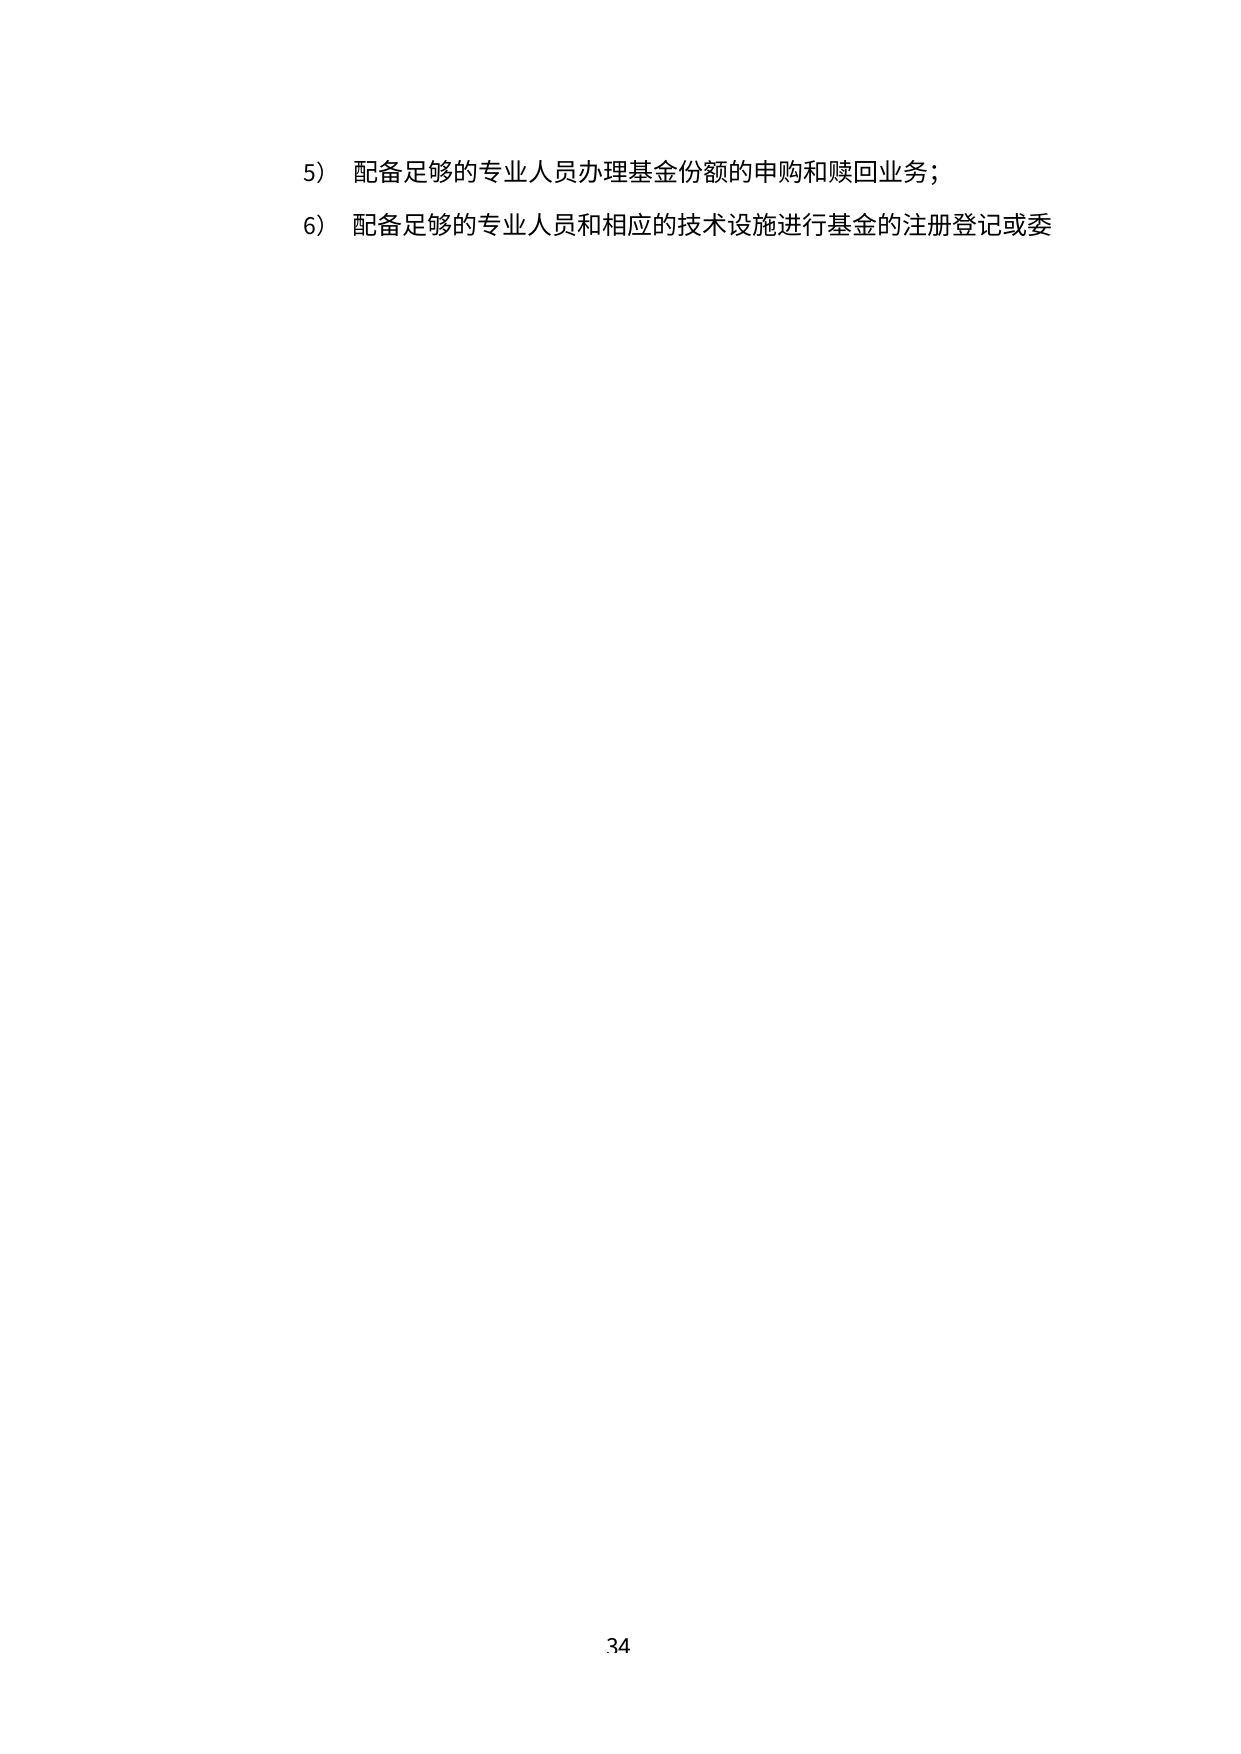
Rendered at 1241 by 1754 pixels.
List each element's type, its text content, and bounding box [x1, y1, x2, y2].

list 配备足够的专业人员和相应的技术设施进行基金的注册登记或委 [303, 205, 1101, 241]
list 配备足够的专业人员办理基金份额的申购和赎回业务； [303, 152, 1101, 188]
